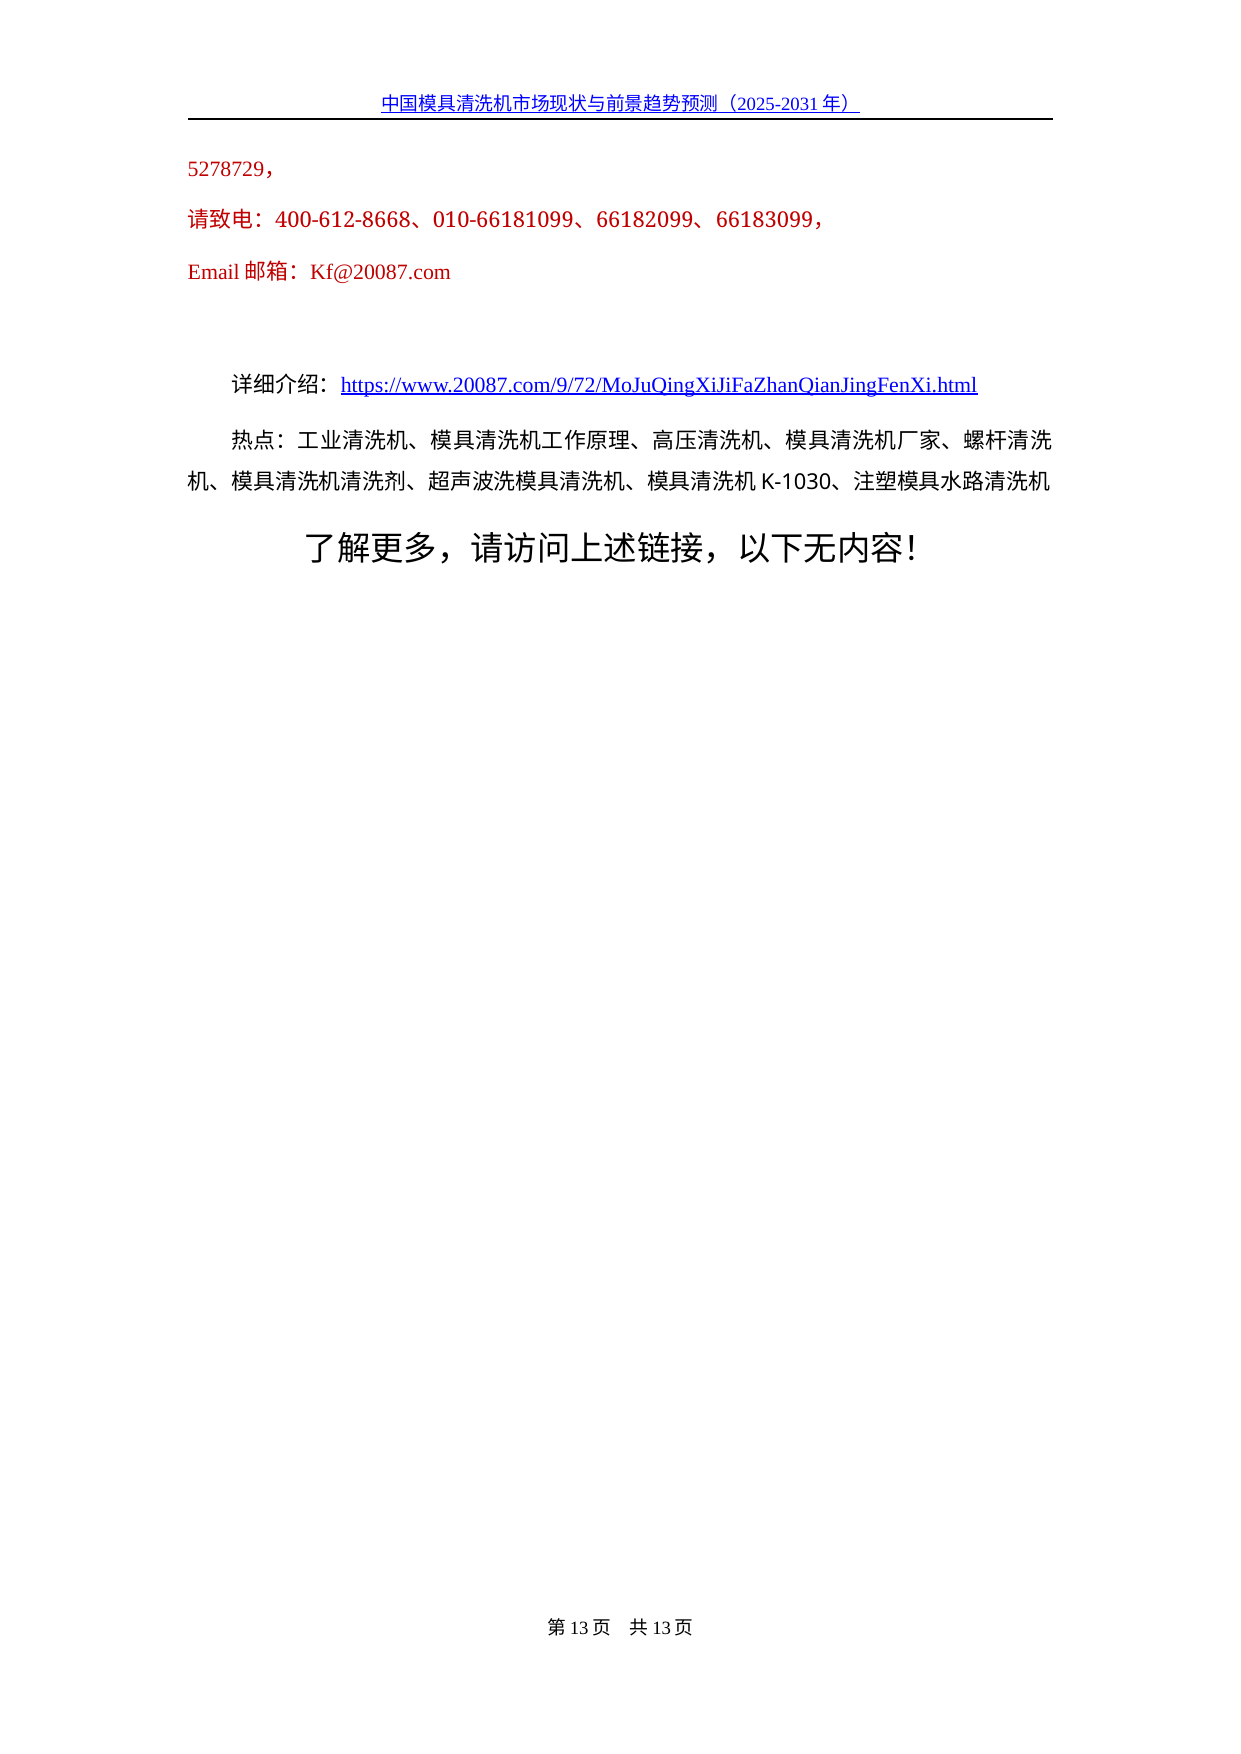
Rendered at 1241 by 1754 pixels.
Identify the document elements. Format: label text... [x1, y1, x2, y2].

text Email邮箱：Kf@20087.com [187, 253, 1053, 286]
title 了解更多，请访问上述链接，以下无内容！ [187, 514, 1053, 579]
text 请致电：400-612-8668、010-66181099、66182099、66183099， [187, 202, 1053, 234]
text 详细介绍：https://www.20087.com/9/72/MoJuQingXiJiFaZhanQianJingFenXi.html [187, 366, 1053, 399]
text 热点：工业清洗机、模具清洗机工作原理、高压清洗机、模具清洗机厂家、螺杆清洗机、模具清洗机清洗剂、超声波洗模具清洗机、模具清洗机K-1030、注塑模具水路清洗机 [187, 423, 1053, 496]
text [187, 150, 1053, 183]
